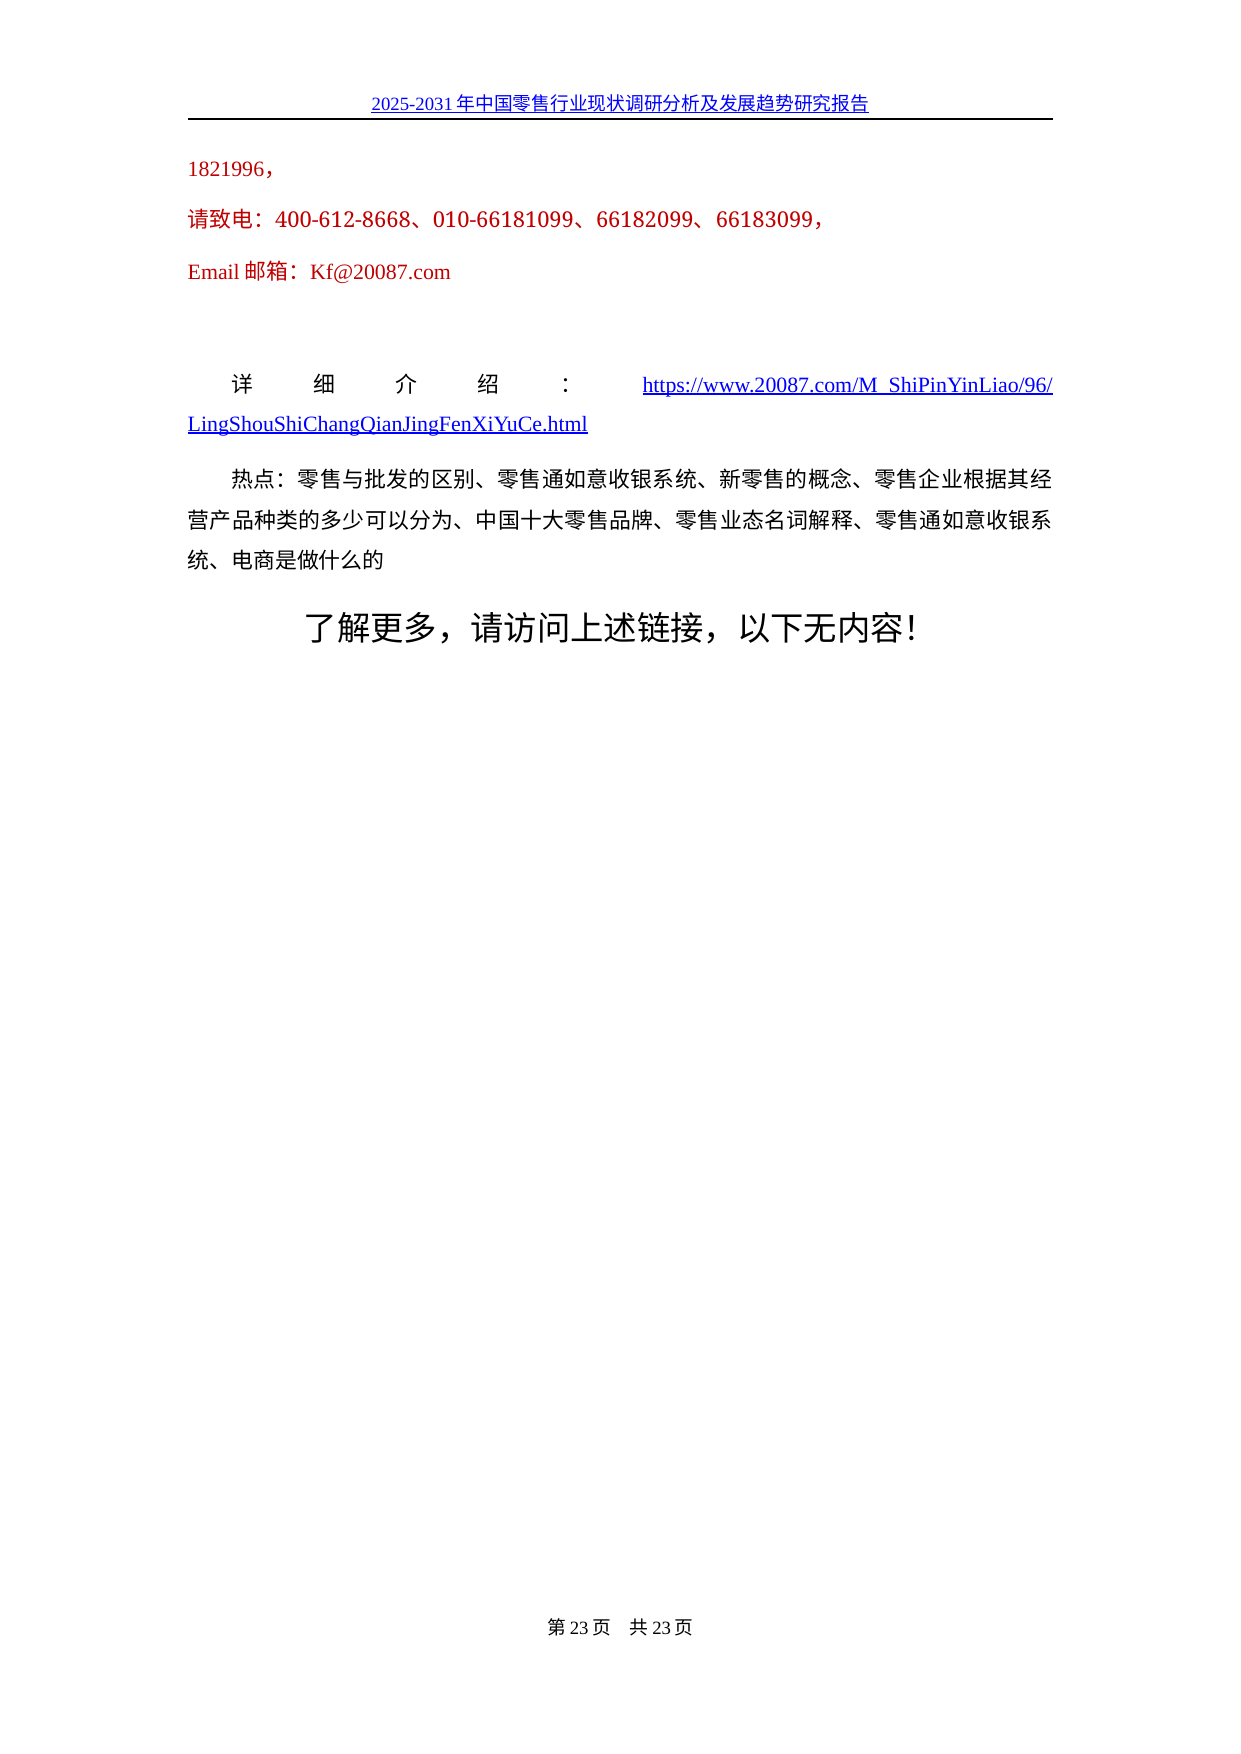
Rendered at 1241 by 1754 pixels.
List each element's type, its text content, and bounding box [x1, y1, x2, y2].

text Email邮箱：Kf@20087.com [187, 253, 1053, 286]
text 详细介绍：https://www.20087.com/M_ShiPinYinLiao/96/LingShouShiChangQianJingFenXiYuCe.html [187, 366, 1053, 439]
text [187, 150, 1053, 183]
title 了解更多，请访问上述链接，以下无内容！ [187, 593, 1053, 658]
text 热点：零售与批发的区别、零售通如意收银系统、新零售的概念、零售企业根据其经营产品种类的多少可以分为、中国十大零售品牌、零售业态名词解释、零售通如意收银系统、电商是做什么的 [187, 462, 1053, 576]
text 请致电：400-612-8668、010-66181099、66182099、66183099， [187, 202, 1053, 234]
